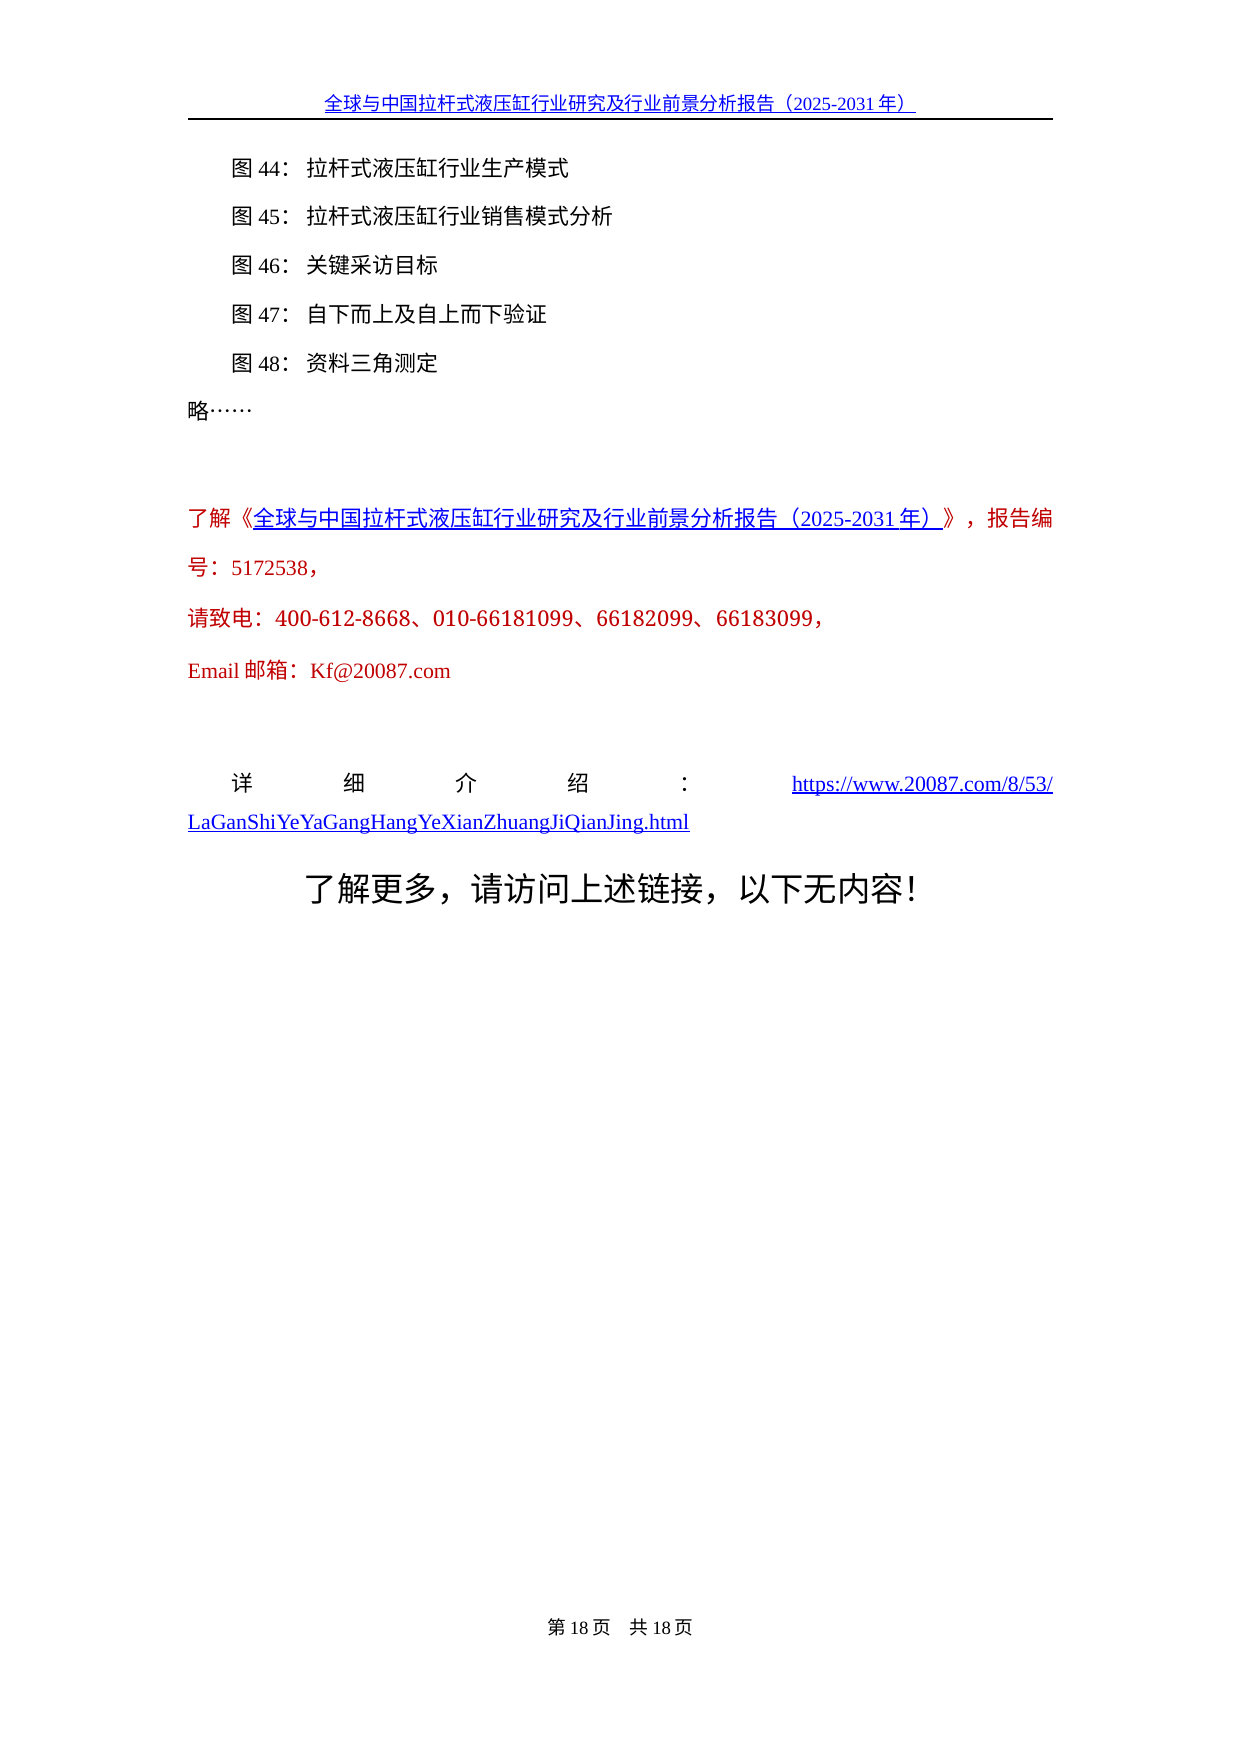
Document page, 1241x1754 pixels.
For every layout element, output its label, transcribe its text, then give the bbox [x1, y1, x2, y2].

text 了解《全球与中国拉杆式液压缸行业研究及行业前景分析报告（2025-2031年）》，报告编号：5172538， [187, 500, 1053, 582]
text Email邮箱：Kf@20087.com [187, 652, 1053, 685]
text 详细介绍：https://www.20087.com/8/53/LaGanShiYeYaGangHangYeXianZhuangJiQianJing.html [187, 765, 1053, 838]
text 请致电：400-612-8668、010-66181099、66182099、66183099， [187, 601, 1053, 633]
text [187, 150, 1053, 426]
title 了解更多，请访问上述链接，以下无内容！ [187, 854, 1053, 919]
